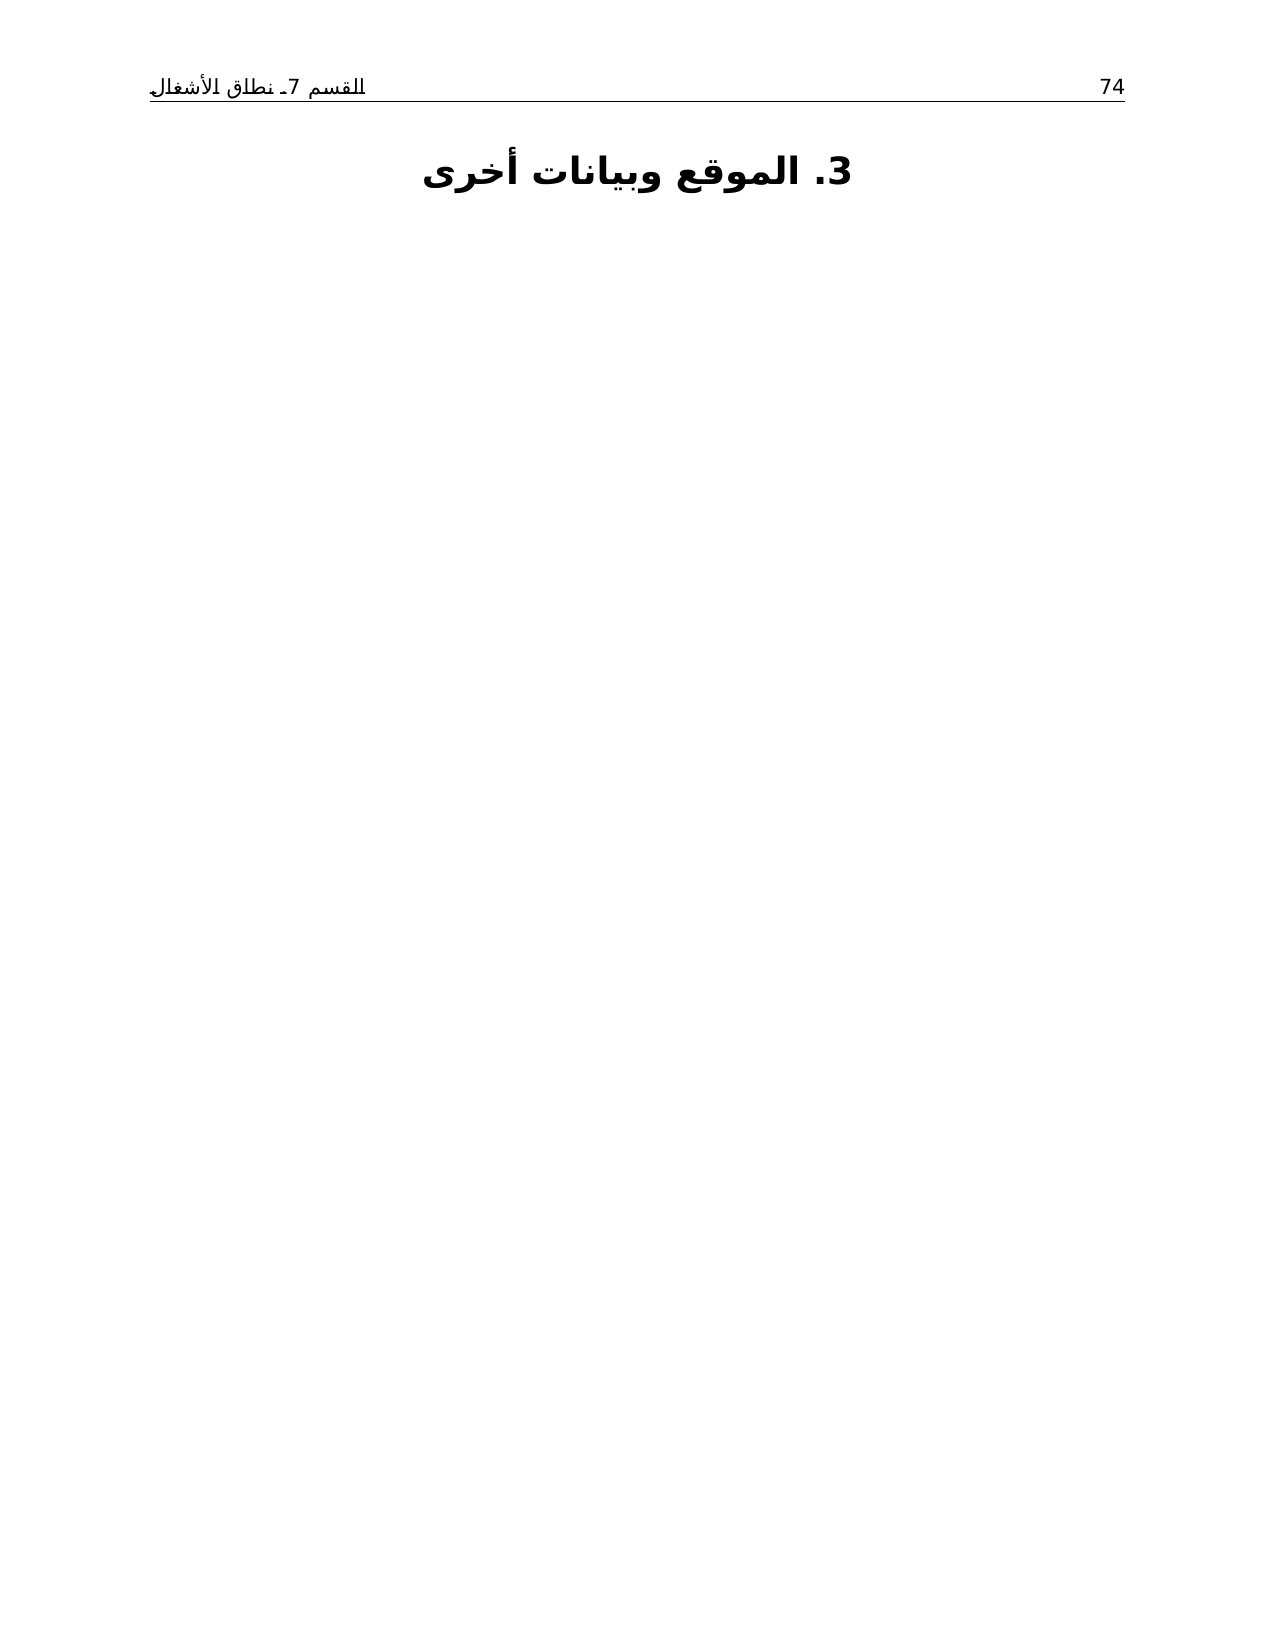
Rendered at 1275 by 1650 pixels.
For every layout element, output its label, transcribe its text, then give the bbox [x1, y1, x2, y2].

text 3. الموقع وبيانات أخرى [150, 150, 1125, 194]
